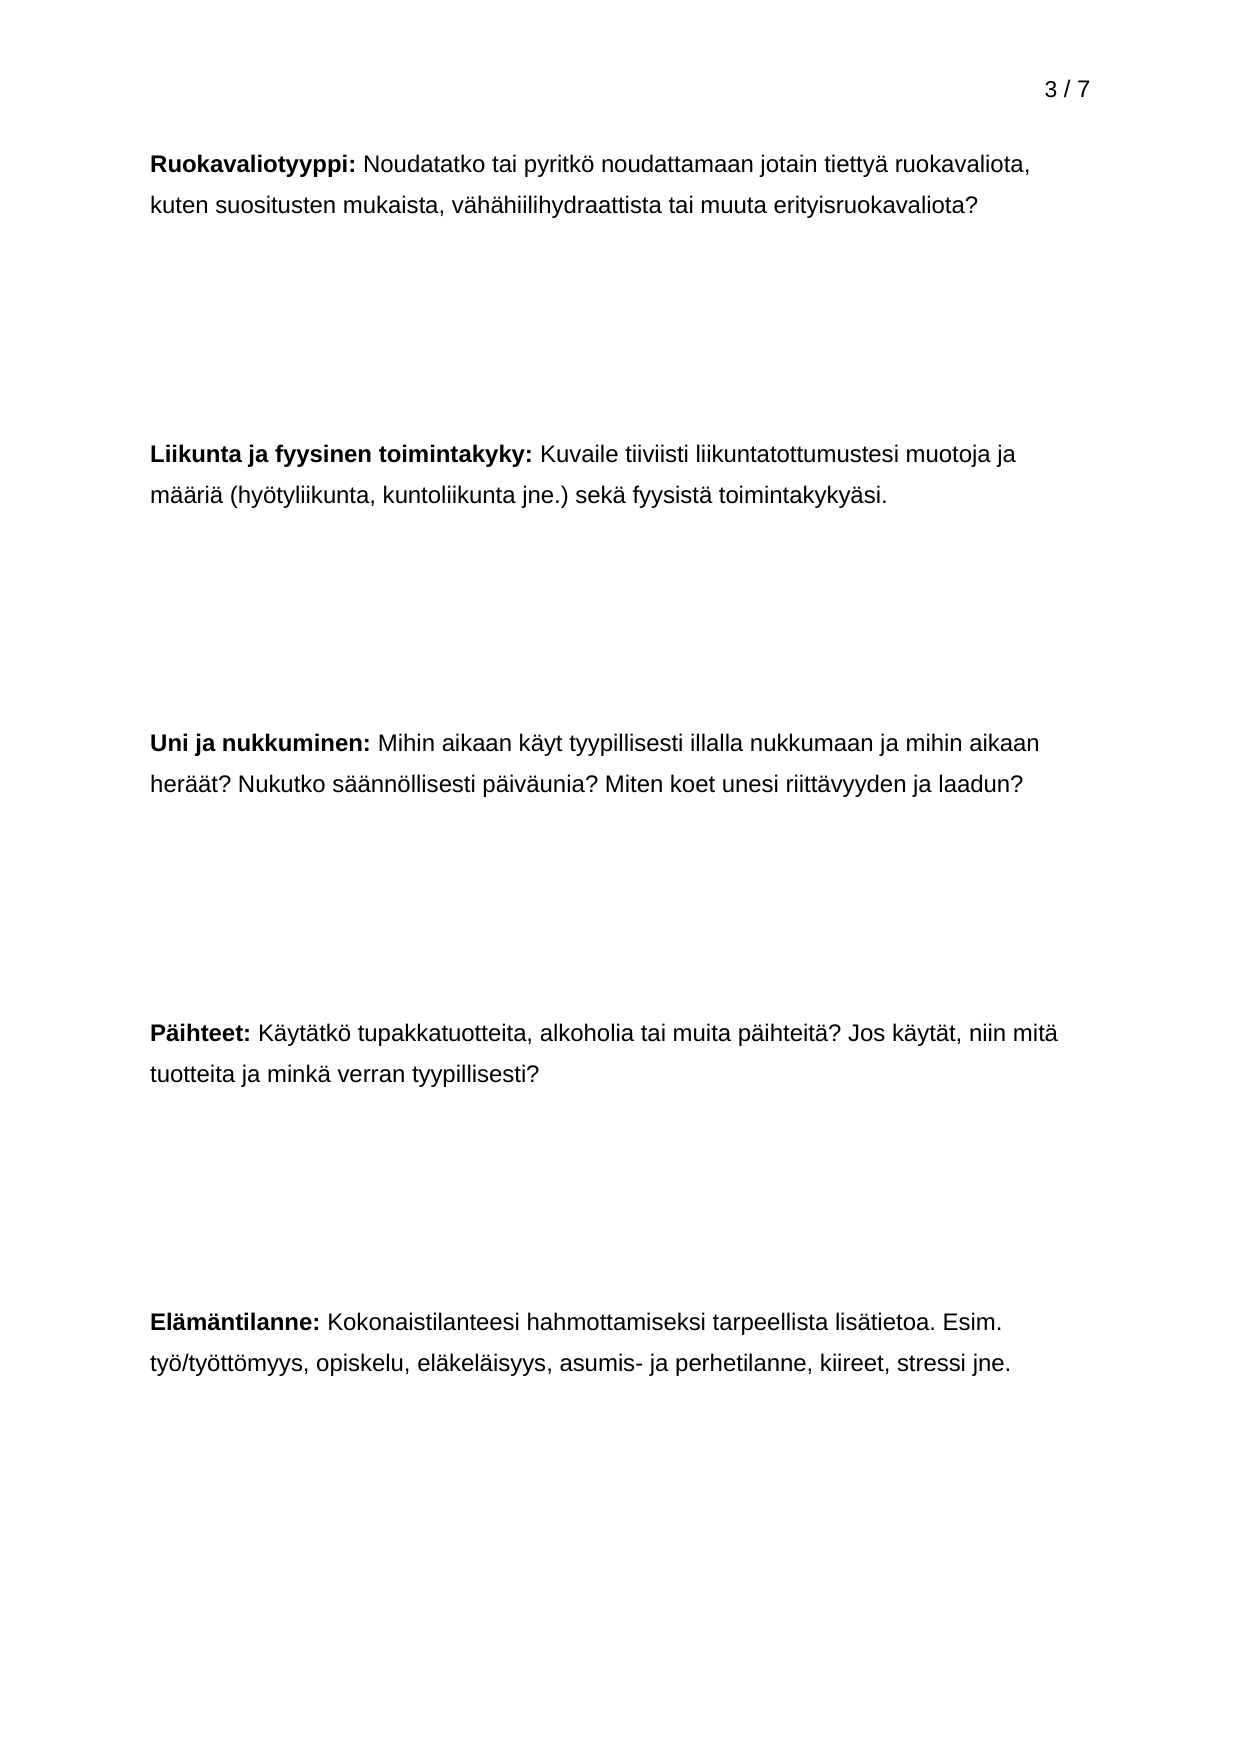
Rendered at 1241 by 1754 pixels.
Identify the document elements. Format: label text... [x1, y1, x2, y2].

text Ruokavaliotyyppi: Noudatatko tai pyritkö noudattamaan jotain tiettyä ruokavaliota, kuten suositusten mukaista, vähähiilihydraattista tai muuta erityisruokavaliota? [150, 150, 1090, 219]
text Päihteet: Käytätkö tupakkatuotteita, alkoholia tai muita päihteitä? Jos käytät, niin mitä tuotteita ja minkä verran tyypillisesti? [150, 1018, 1090, 1087]
text Liikunta ja fyysinen toimintakyky: Kuvaile tiiviisti liikuntatottumustesi muotoja ja määriä (hyötyliikunta, kuntoliikunta jne.) sekä fyysistä toimintakykyäsi. [150, 439, 1090, 508]
text Uni ja nukkuminen: Mihin aikaan käyt tyypillisesti illalla nukkumaan ja mihin aikaan heräät? Nukutko säännöllisesti päiväunia? Miten koet unesi riittävyyden ja laadun? [150, 729, 1090, 798]
text Elämäntilanne: Kokonaistilanteesi hahmottamiseksi tarpeellista lisätietoa. Esim. työ/työttömyys, opiskelu, eläkeläisyys, asumis- ja perhetilanne, kiireet, stressi jne. [150, 1308, 1090, 1377]
